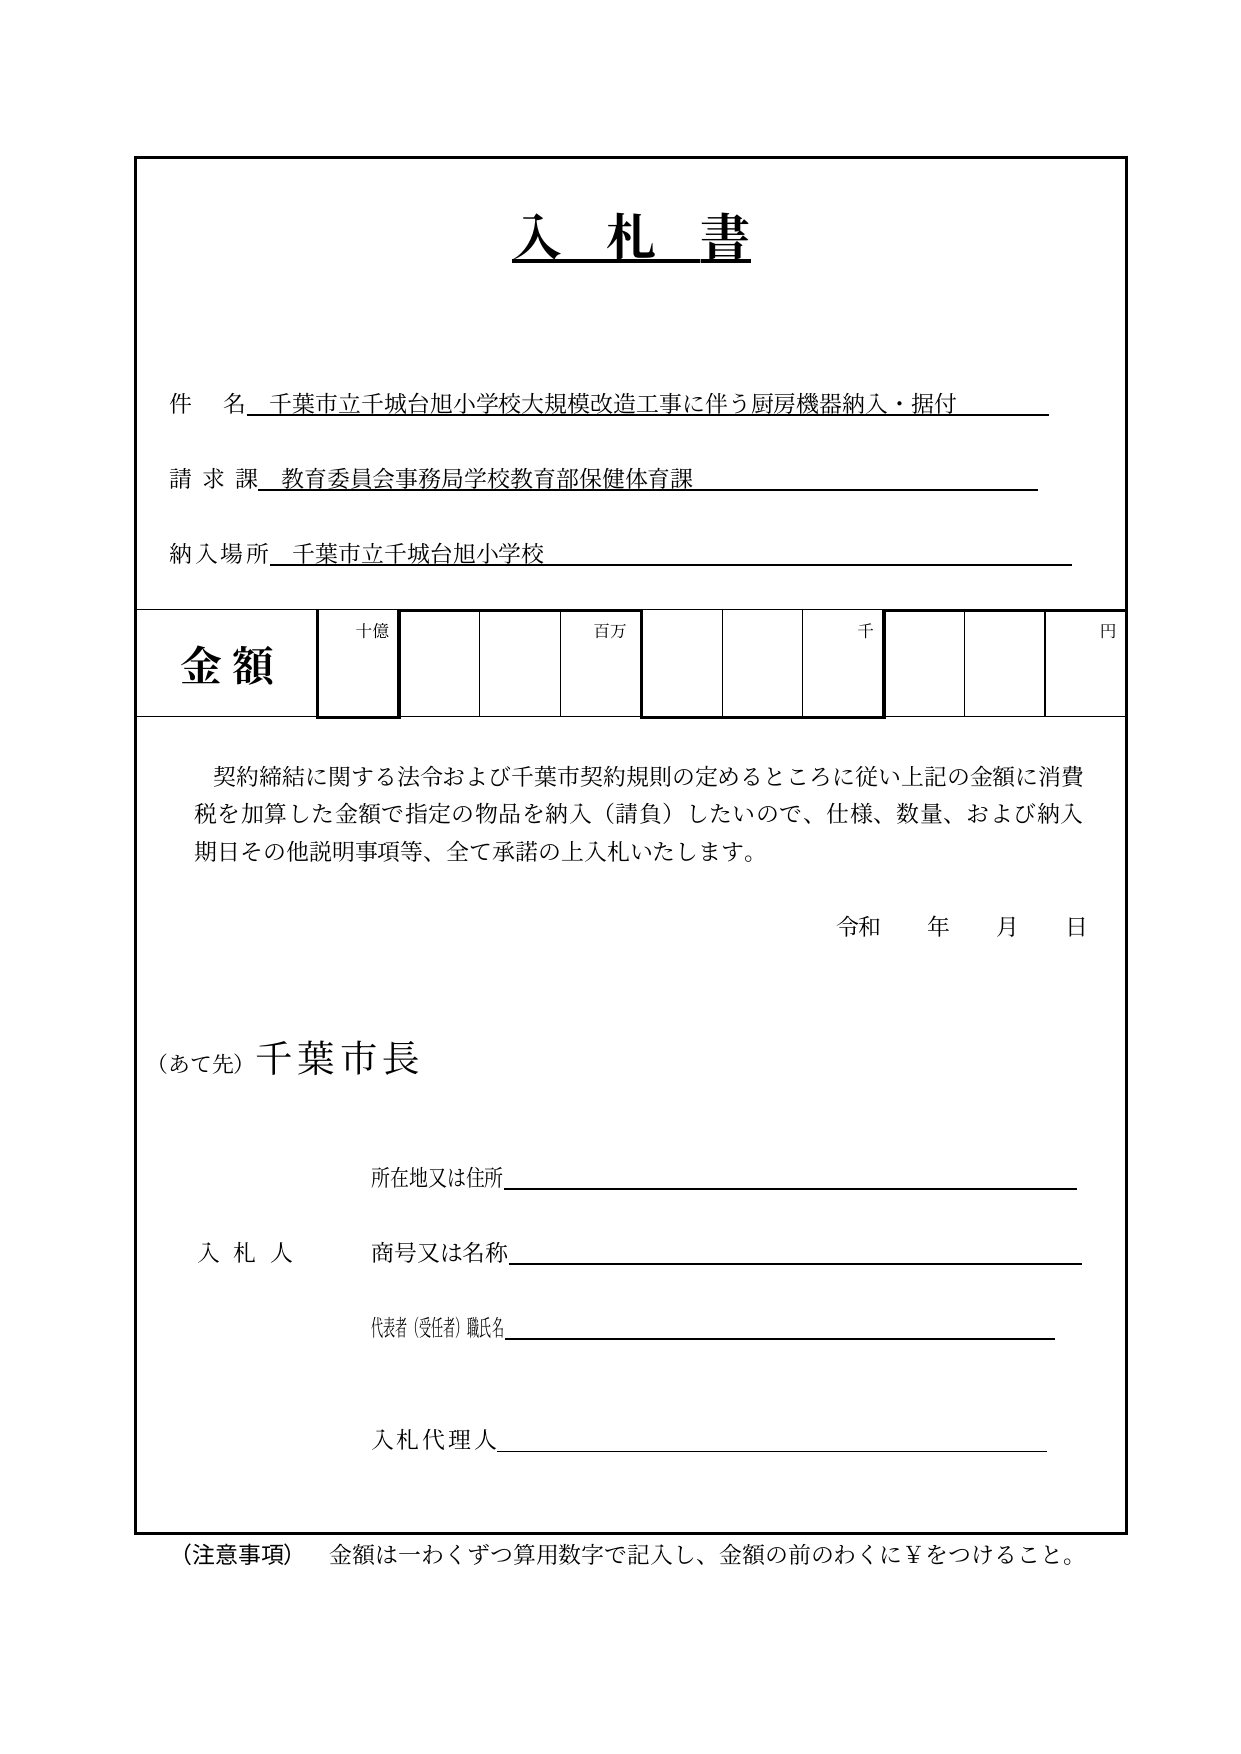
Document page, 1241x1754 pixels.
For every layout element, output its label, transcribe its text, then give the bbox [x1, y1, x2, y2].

table_cell [401, 612, 479, 716]
table_cell [643, 610, 722, 716]
table_cell [886, 612, 964, 716]
table_cell 千 [803, 610, 882, 716]
table_cell 契約締結に関する法令および千葉市契約規則の定めるところに従い上記の金額に消費税を加算した金額で指定の物品を納入（請負）したいので、仕様、数量、および納入期日その他説明事項等、全て承諾の上入札いたします。 令和 年 月 日 （あて先）千葉市長 [137, 717, 1125, 1120]
table_cell 十億 [319, 610, 397, 716]
table_cell [480, 612, 560, 716]
table_cell 金 額 [137, 610, 316, 716]
table_cell 円 [1046, 612, 1125, 716]
table_cell 入札人 [137, 1120, 354, 1532]
table_header 入札書 件名 千葉市立千城台旭小学校大規模改造工事に伴う厨房機器納入・据付 請求課 教育委員会事務局学校教育部保健体育課 納入場所 千葉市立千城台旭小学校 [137, 159, 1125, 609]
table_cell 所在地又は住所 商号又は名称 代表者（受任者）職氏名 入札代理人 [354, 1120, 1125, 1532]
table_cell （注意事項） 金額は一わくずつ算用数字で記入し、金額の前のわくに￥をつけること。 [136, 1535, 1126, 1573]
table_cell [965, 612, 1044, 716]
table_cell [723, 610, 802, 716]
table_cell 百万 [561, 612, 640, 716]
